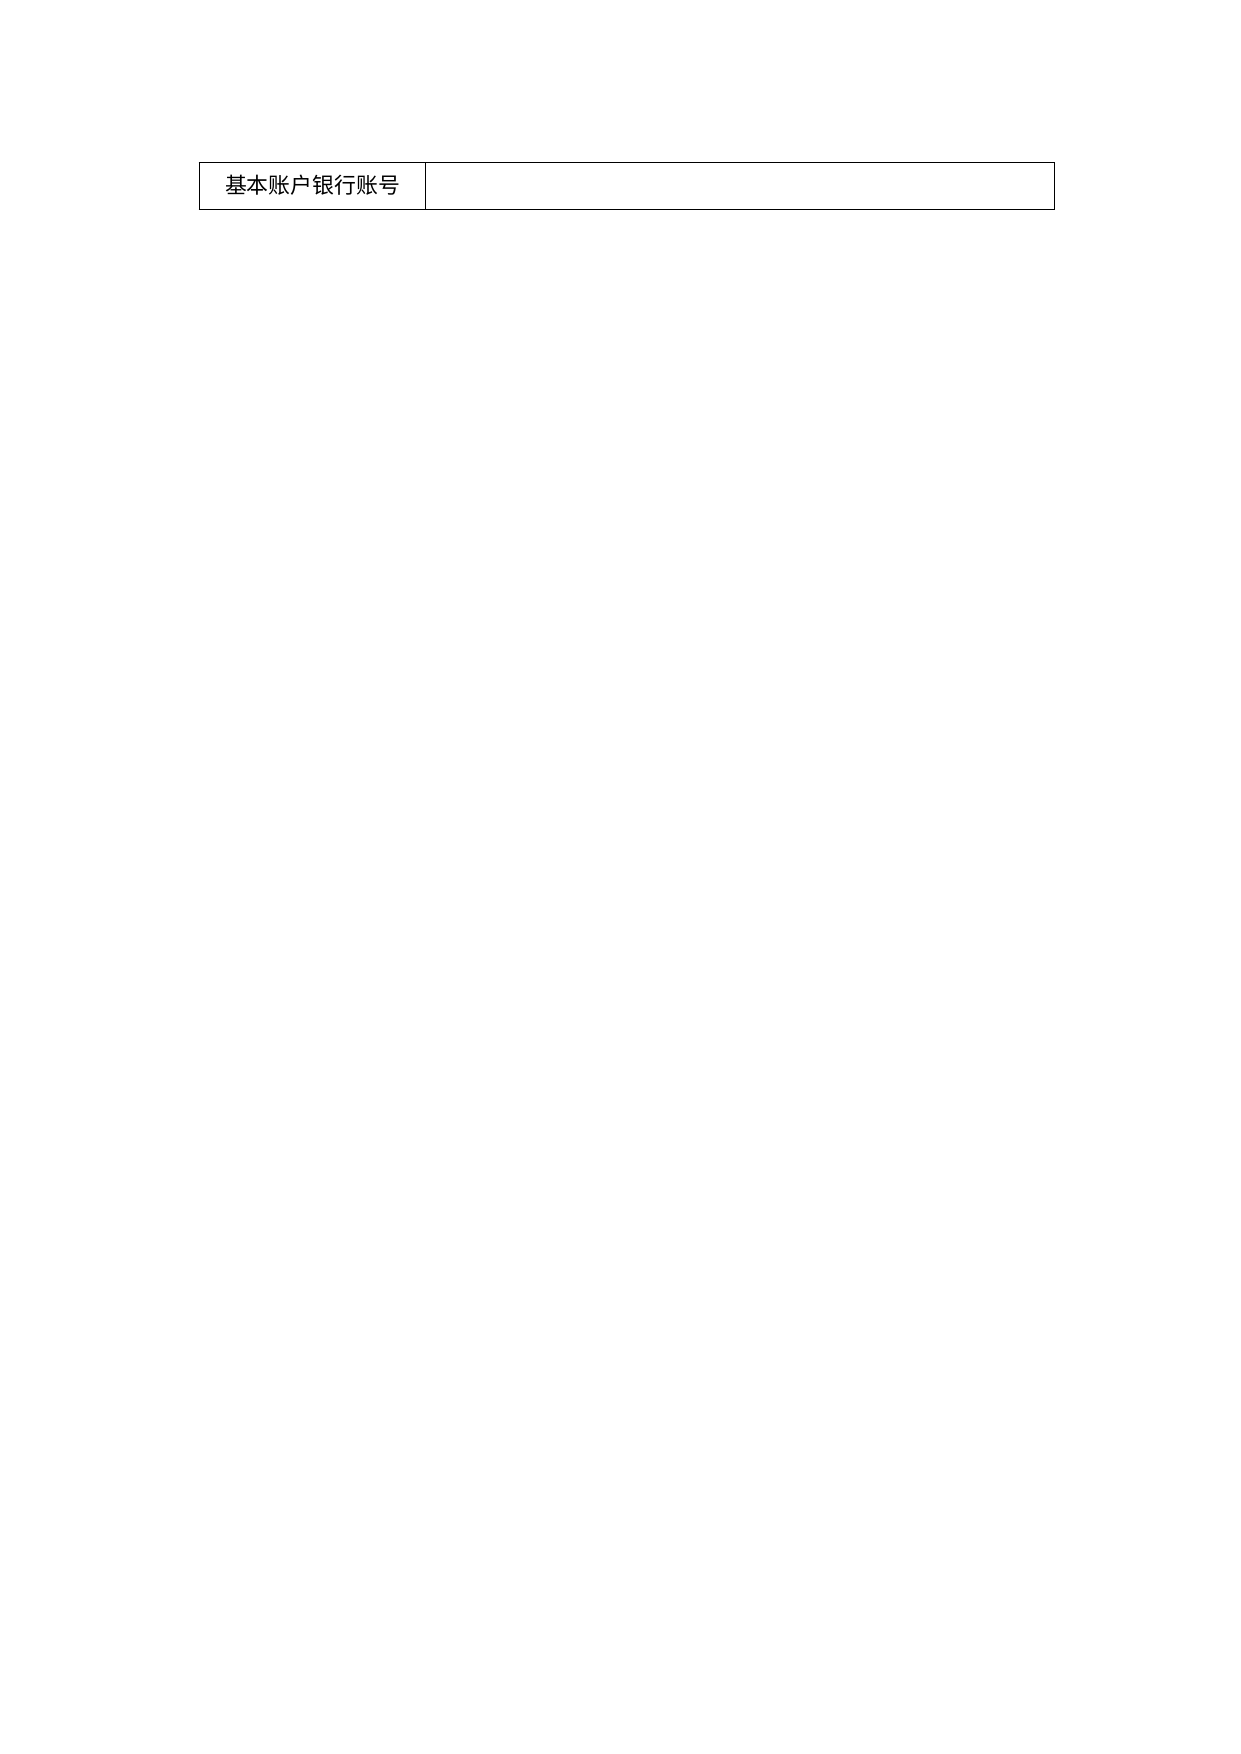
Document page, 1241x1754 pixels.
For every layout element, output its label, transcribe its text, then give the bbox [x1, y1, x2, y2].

table_cell [426, 163, 1054, 209]
table_cell 基本账户银行账号 [200, 163, 425, 209]
